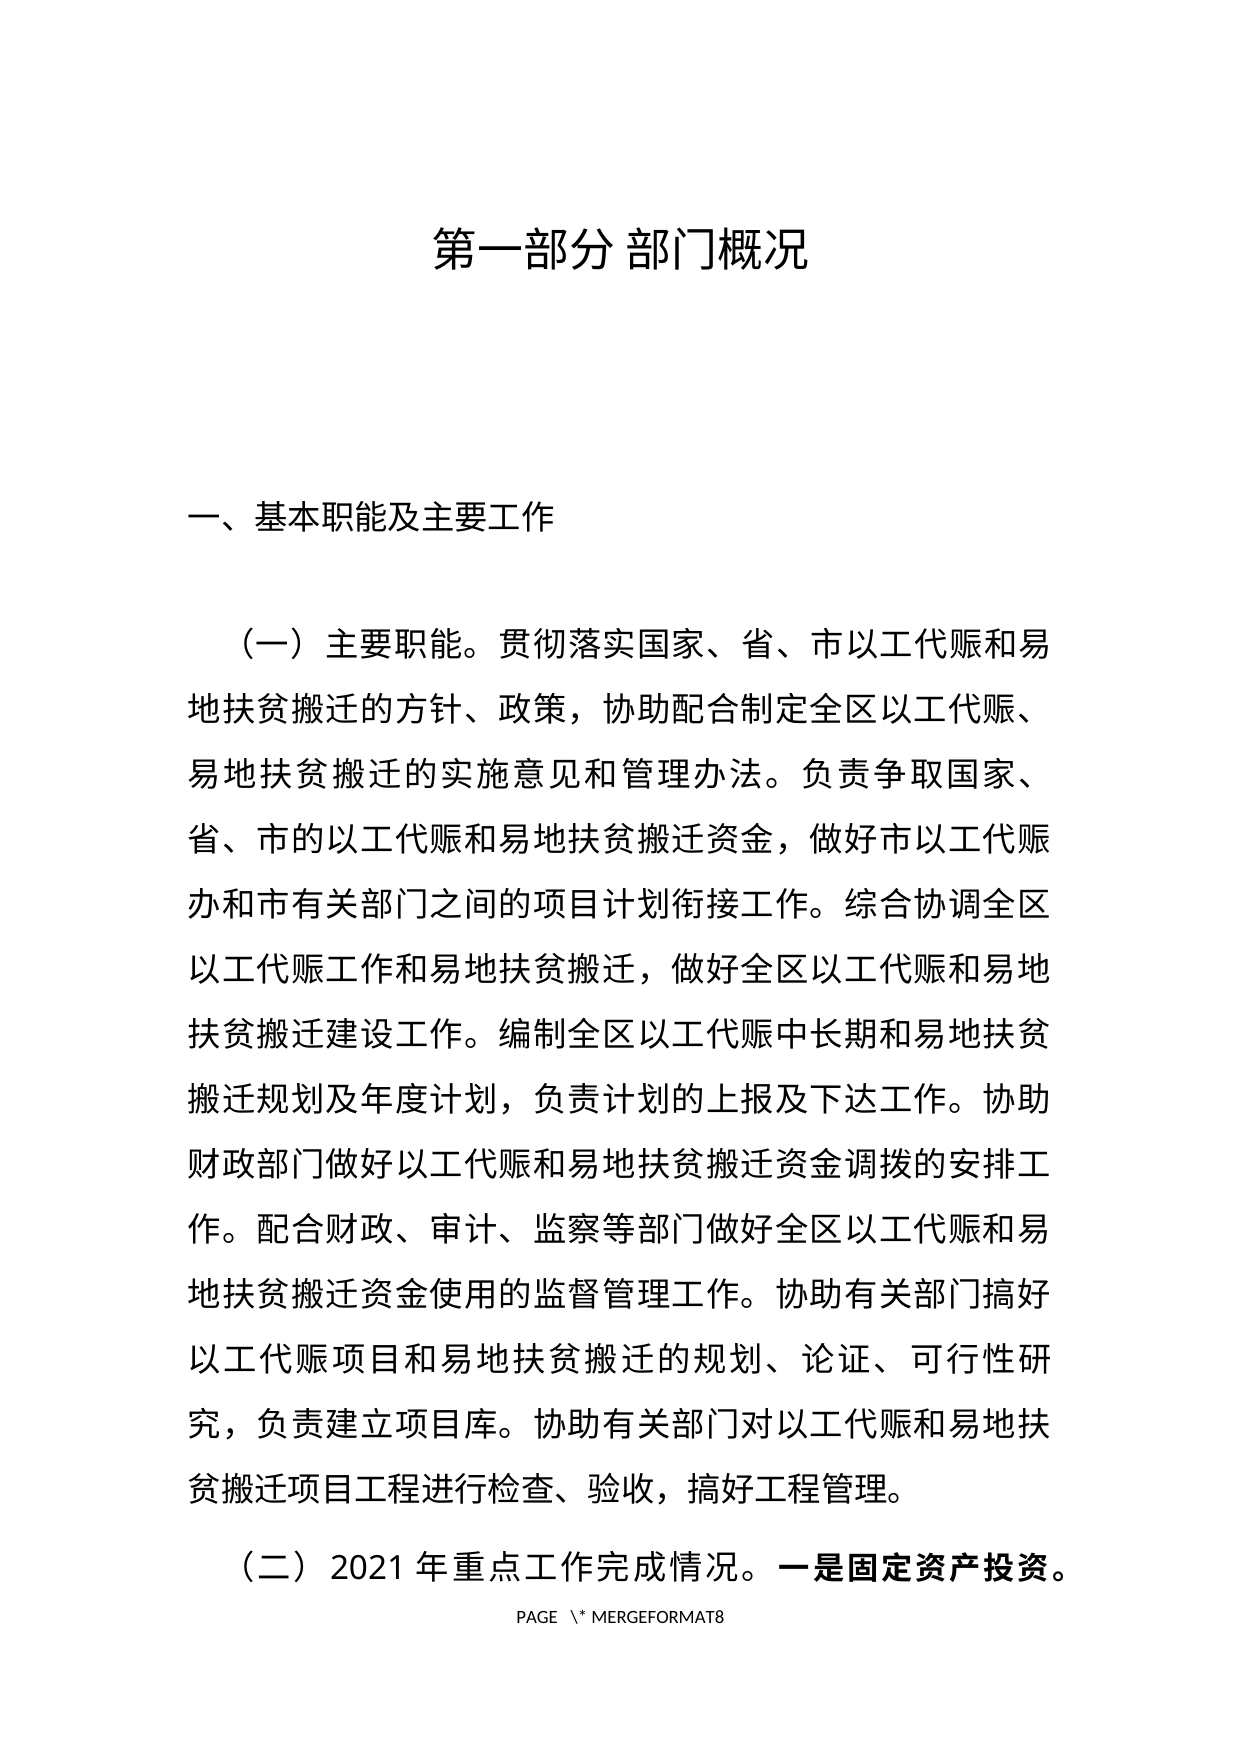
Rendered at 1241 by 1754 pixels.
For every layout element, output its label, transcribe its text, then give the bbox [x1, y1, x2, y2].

subtitle 第一部分 部门概况 [187, 197, 1053, 295]
text （一）主要职能。贯彻落实国家、省、市以工代赈和易地扶贫搬迁的方针、政策，协助配合制定全区以工代赈、易地扶贫搬迁的实施意见和管理办法。负责争取国家、省、市的以工代赈和易地扶贫搬迁资金，做好市以工代赈办和市有关部门之间的项目计划衔接工作。综合协调全区以工代赈工作和易地扶贫搬迁，做好全区以工代赈和易地扶贫搬迁建设工作。编制全区以工代赈中长期和易地扶贫搬迁规划及年度计划，负责计划的上报及下达工作。协助财政部门做好以工代赈和易地扶贫搬迁资金调拨的安排工作。配合财政、审计、监察等部门做好全区以工代赈和易地扶贫搬迁资金使用的监督管理工作。协助有关部门搞好以工代赈项目和易地扶贫搬迁的规划、论证、可行性研究，负责建立项目库。协助有关部门对以工代赈和易地扶贫搬迁项目工程进行检查、验收，搞好工程管理。 [187, 609, 1053, 1519]
subtitle 一、基本职能及主要工作 [187, 482, 1053, 547]
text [187, 1529, 1053, 1592]
